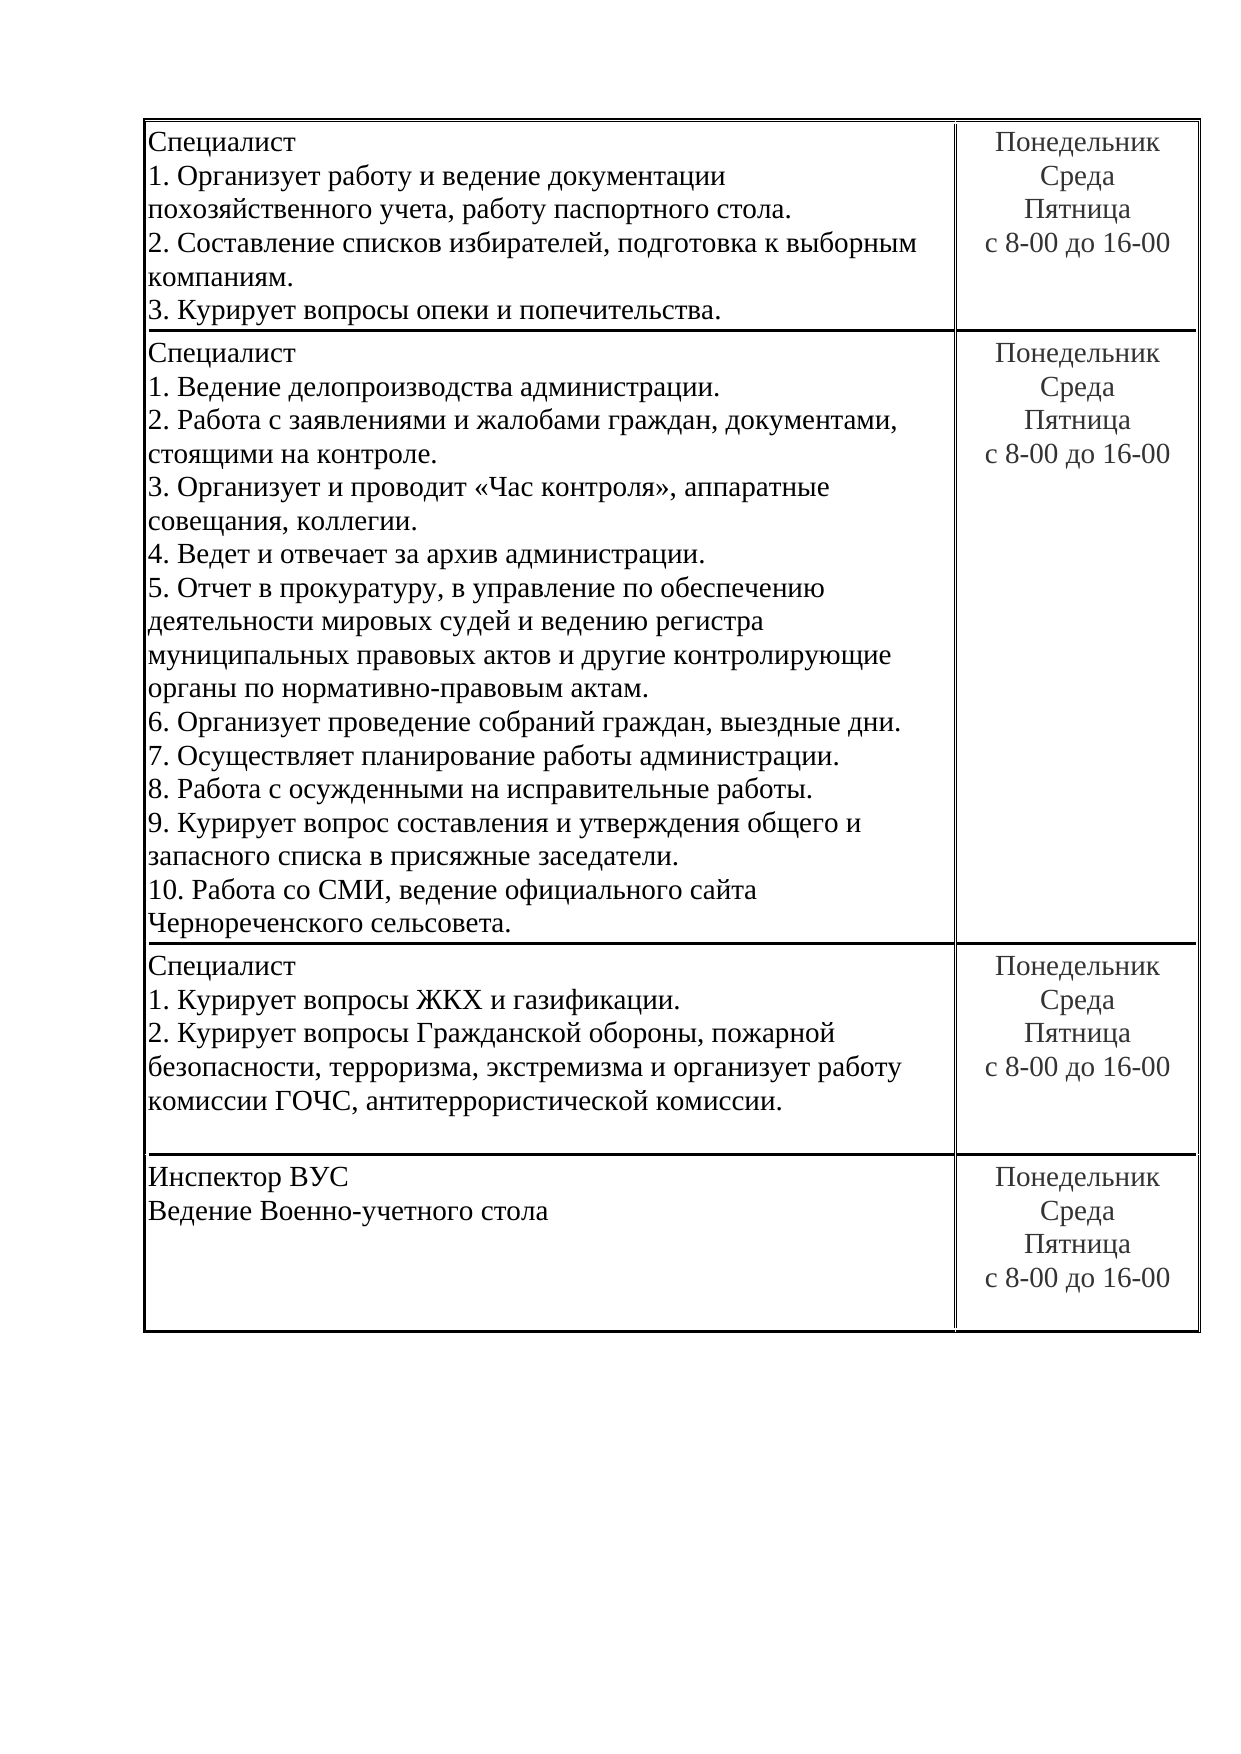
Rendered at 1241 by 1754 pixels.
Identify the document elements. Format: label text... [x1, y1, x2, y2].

table_cell Инспектор ВУС Ведение Военно-учетного стола [145, 1153, 956, 1330]
table_cell Специалист 1. Ведение делопроизводства администрации. 2. Работа с заявлениями и жалобами граждан, документами, стоящими на контроле. 3. Организует и проводит «Час контроля», аппаратные совещания, коллегии. 4. Ведет и отвечает за архив администрации. 5. Отчет в прокуратуру, в управление по обеспечению деятельности мировых судей и ведению регистра муниципальных правовых актов и другие контролирующие органы по нормативно-правовым актам. 6. Организует проведение собраний граждан, выездные дни. 7. Осуществляет планирование работы администрации. 8. Работа с осужденными на исправительные работы. 9. Курирует вопрос составления и утверждения общего и запасного списка в присяжные заседатели. 10. Работа со СМИ, ведение официального сайта Чернореченского сельсовета. [146, 329, 954, 942]
table_cell Понедельник Среда Пятница с 8-00 до 16-00 [957, 329, 1198, 942]
table_cell Специалист 1. Организует работу и ведение документации похозяйственного учета, работу паспортного стола. 2. Составление списков избирателей, подготовка к выборным компаниям. 3. Курирует вопросы опеки и попечительства. [146, 122, 956, 329]
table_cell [956, 122, 1198, 329]
table_cell Понедельник Среда Пятница с 8-00 до 16-00 [956, 1153, 1199, 1330]
table_cell Специалист 1. Курирует вопросы ЖКХ и газификации. 2. Курирует вопросы Гражданской обороны, пожарной безопасности, терроризма, экстремизма и организует работу комиссии ГОЧС, антитеррористической комиссии. [146, 942, 954, 1153]
table_cell Понедельник Среда Пятница с 8-00 до 16-00 [957, 942, 1198, 1153]
